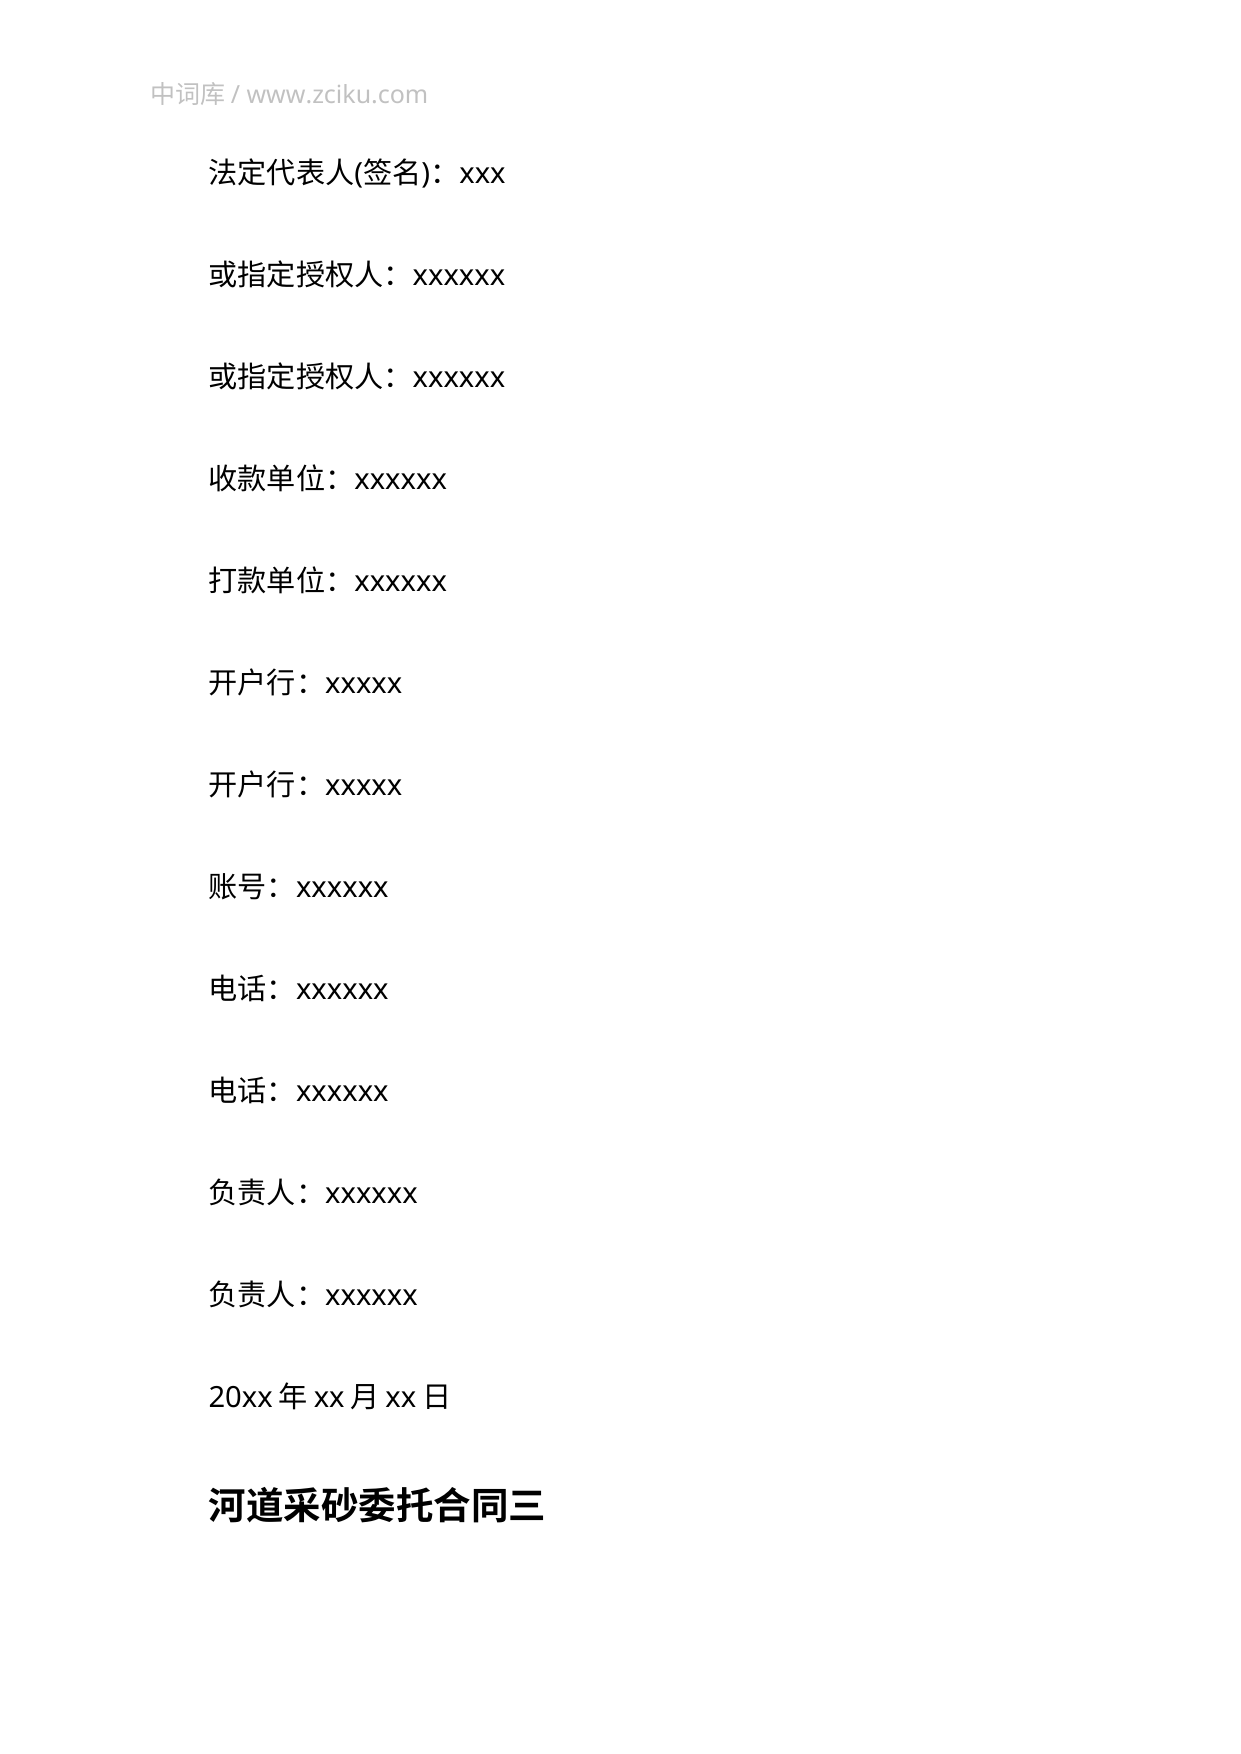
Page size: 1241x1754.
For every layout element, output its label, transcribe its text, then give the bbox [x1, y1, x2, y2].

text 法定代表人(签名)：xxx [150, 150, 1090, 192]
text 或指定授权人：xxxxxx [150, 354, 1090, 396]
text 或指定授权人：xxxxxx [150, 252, 1090, 294]
text 账号：xxxxxx [150, 864, 1090, 906]
text 收款单位：xxxxxx [150, 456, 1090, 498]
text 打款单位：xxxxxx [150, 558, 1090, 600]
text 电话：xxxxxx [150, 1068, 1090, 1110]
text 开户行：xxxxx [150, 660, 1090, 702]
text 20xx年xx月xx日 [150, 1374, 1090, 1416]
text 河道采砂委托合同三 [150, 1476, 1090, 1530]
text 负责人：xxxxxx [150, 1272, 1090, 1314]
text 负责人：xxxxxx [150, 1170, 1090, 1212]
text 开户行：xxxxx [150, 762, 1090, 804]
text 电话：xxxxxx [150, 966, 1090, 1008]
